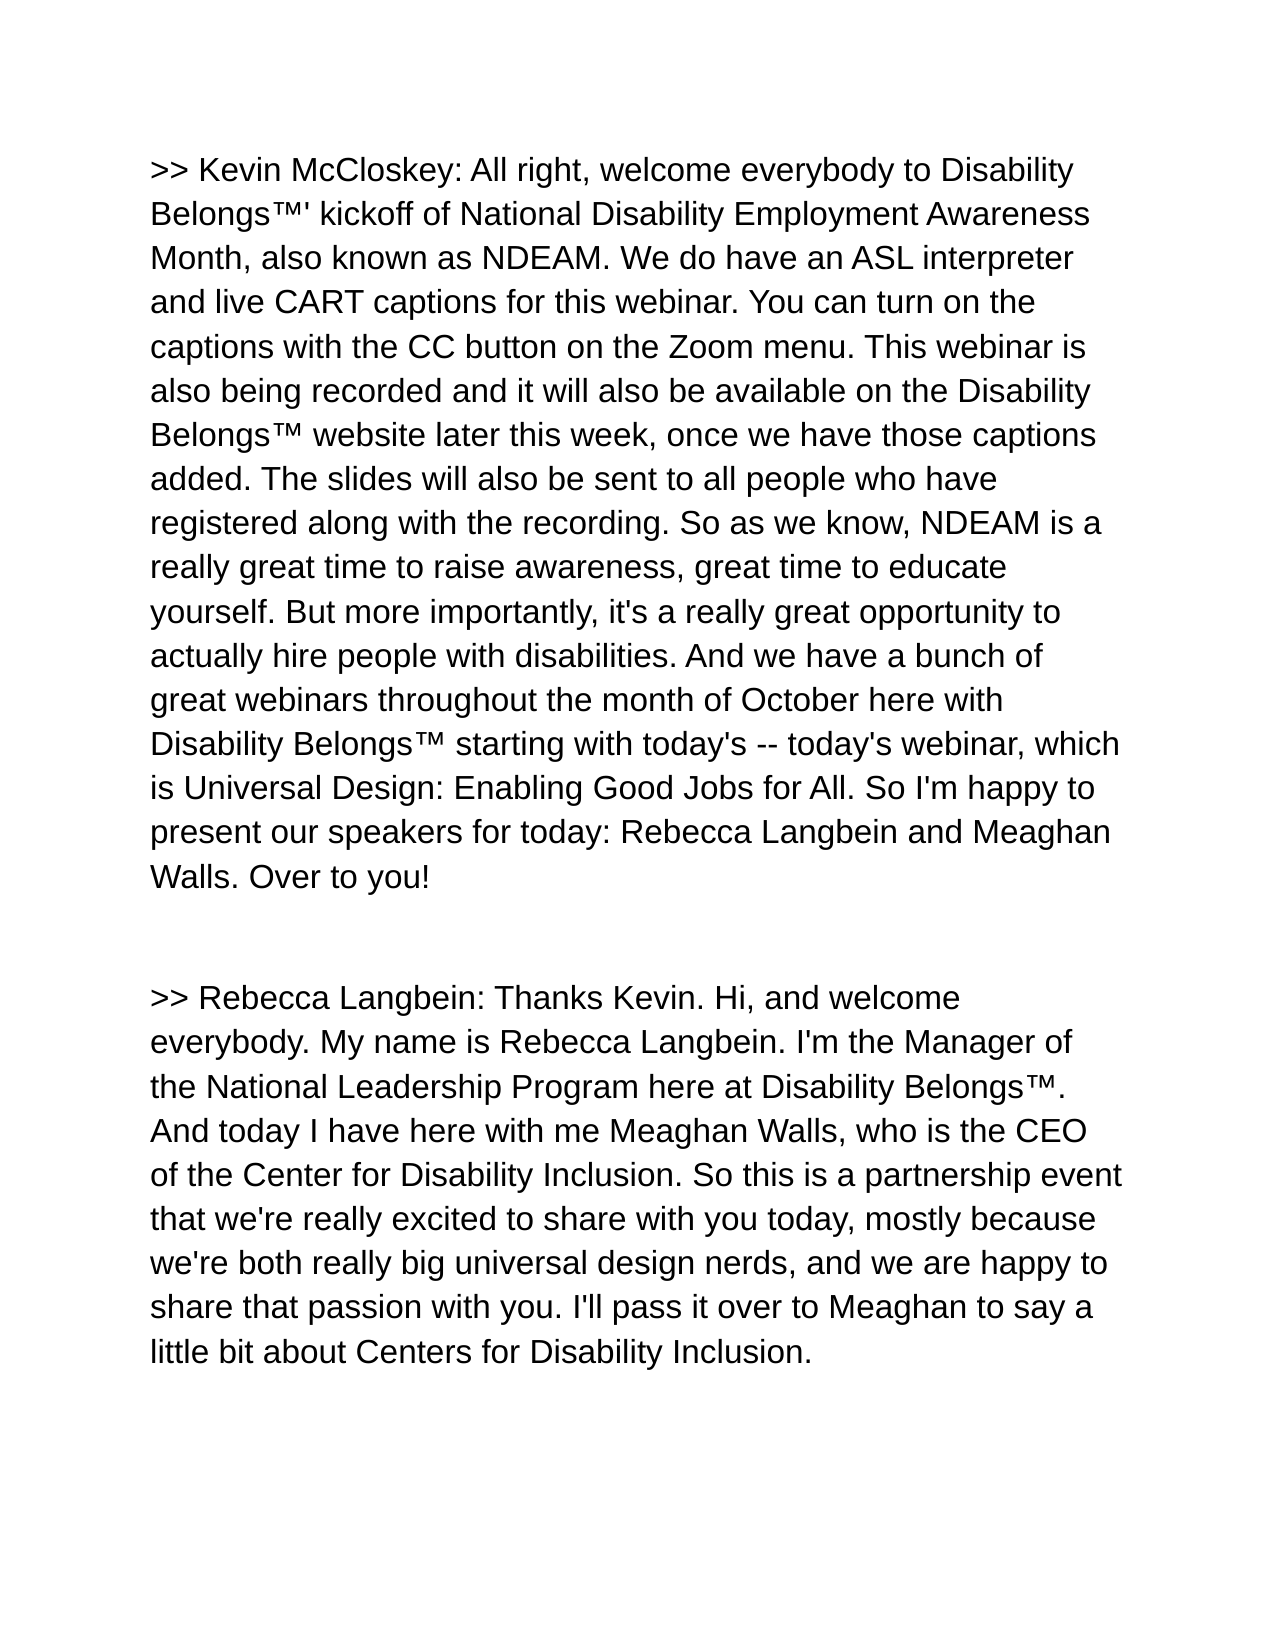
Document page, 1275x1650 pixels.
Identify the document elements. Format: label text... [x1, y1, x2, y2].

text >> Kevin McCloskey: All right, welcome everybody to Disability Belongs™' kickoff of National Disability Employment Awareness Month, also known as NDEAM. We do have an ASL interpreter and live CART captions for this webinar. You can turn on the captions with the CC button on the Zoom menu. This webinar is also being recorded and it will also be available on the Disability Belongs™ website later this week, once we have those captions added. The slides will also be sent to all people who have registered along with the recording. So as we know, NDEAM is a really great time to raise awareness, great time to educate yourself. But more importantly, it's a really great opportunity to actually hire people with disabilities. And we have a bunch of great webinars throughout the month of October here with Disability Belongs™ starting with today's -- today's webinar, which is Universal Design: Enabling Good Jobs for All. So I'm happy to present our speakers for today: Rebecca Langbein and Meaghan Walls. Over to you! [150, 150, 1125, 895]
text >> Rebecca Langbein: Thanks Kevin. Hi, and welcome everybody. My name is Rebecca Langbein. I'm the Manager of the National Leadership Program here at Disability Belongs™. And today I have here with me Meaghan Walls, who is the CEO of the Center for Disability Inclusion. So this is a partnership event that we're really excited to share with you today, mostly because we're both really big universal design nerds, and we are happy to share that passion with you. I'll pass it over to Meaghan to say a little bit about Centers for Disability Inclusion. [150, 978, 1125, 1370]
